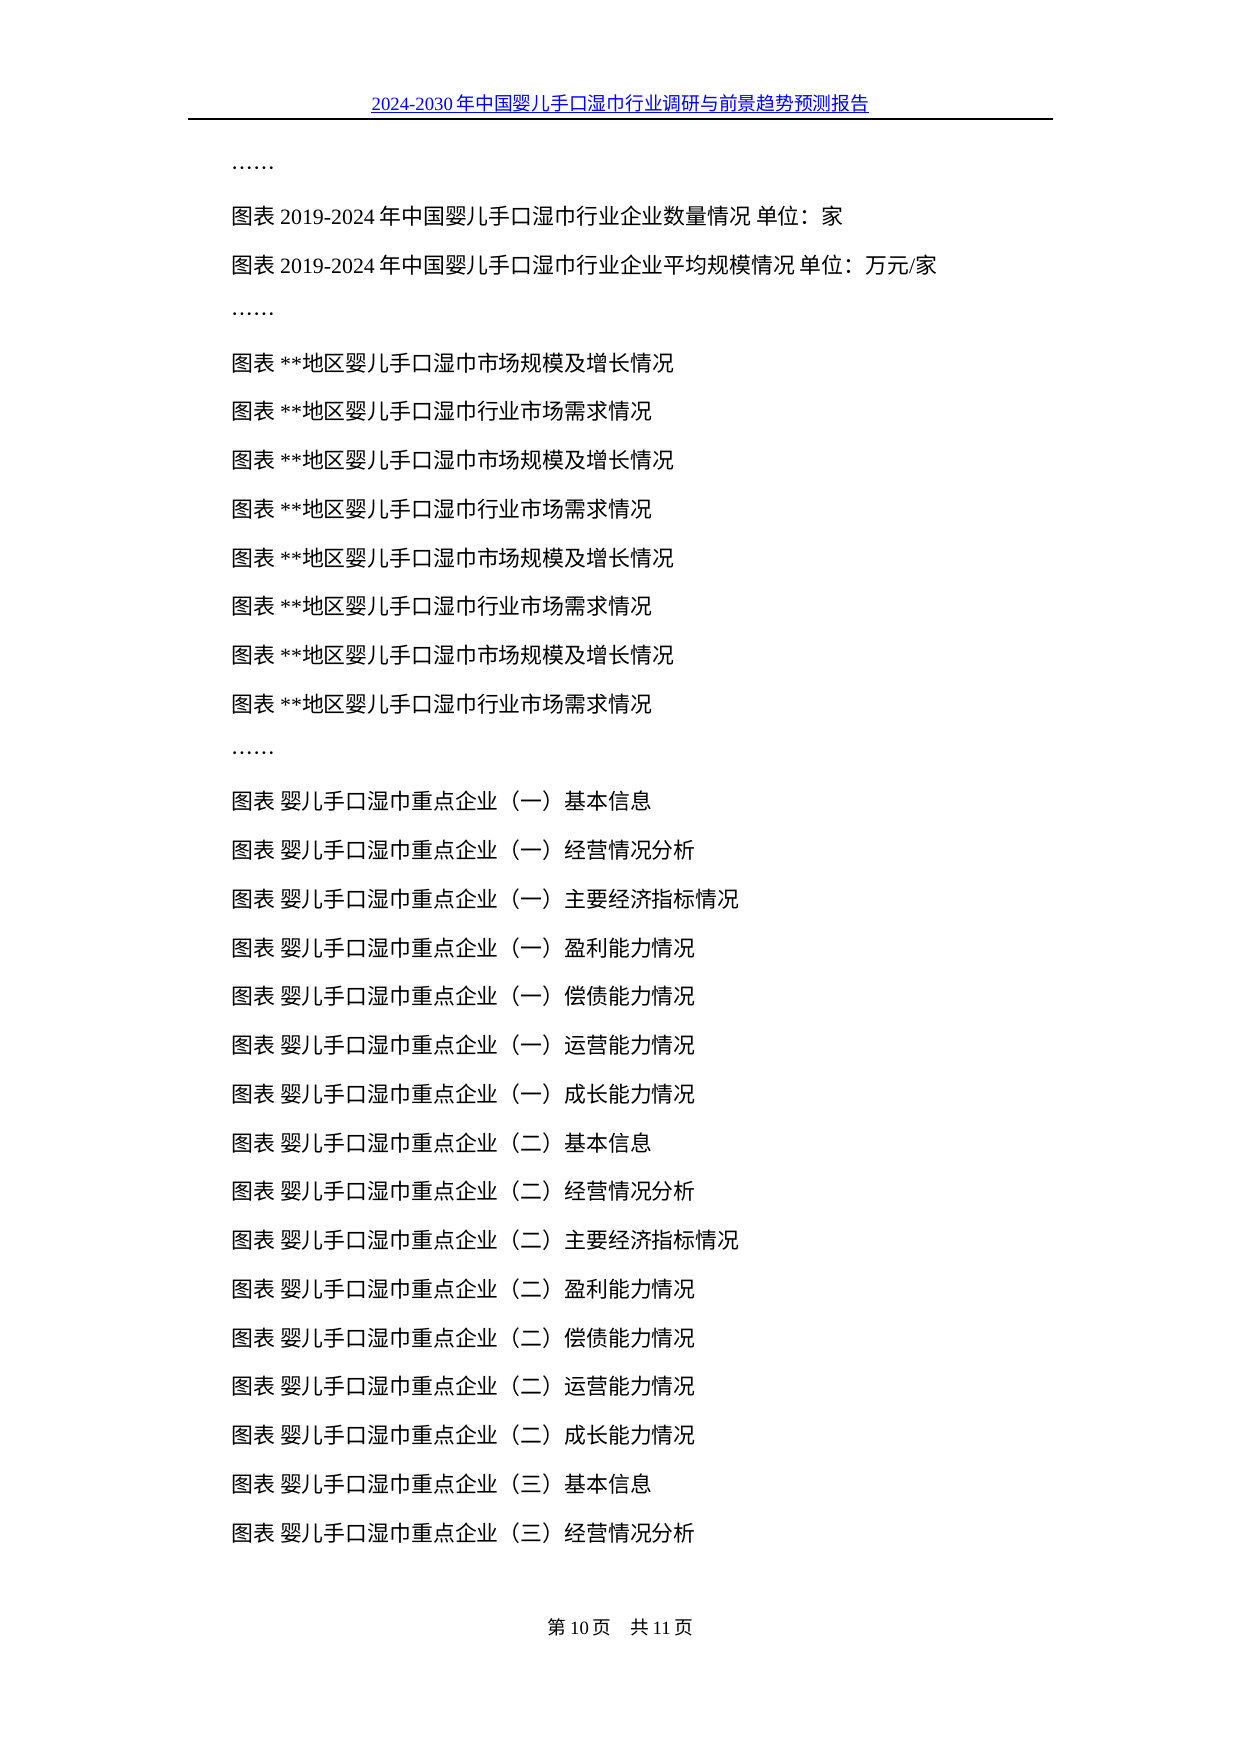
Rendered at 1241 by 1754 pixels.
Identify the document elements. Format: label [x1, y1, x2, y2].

text [187, 150, 1053, 1548]
